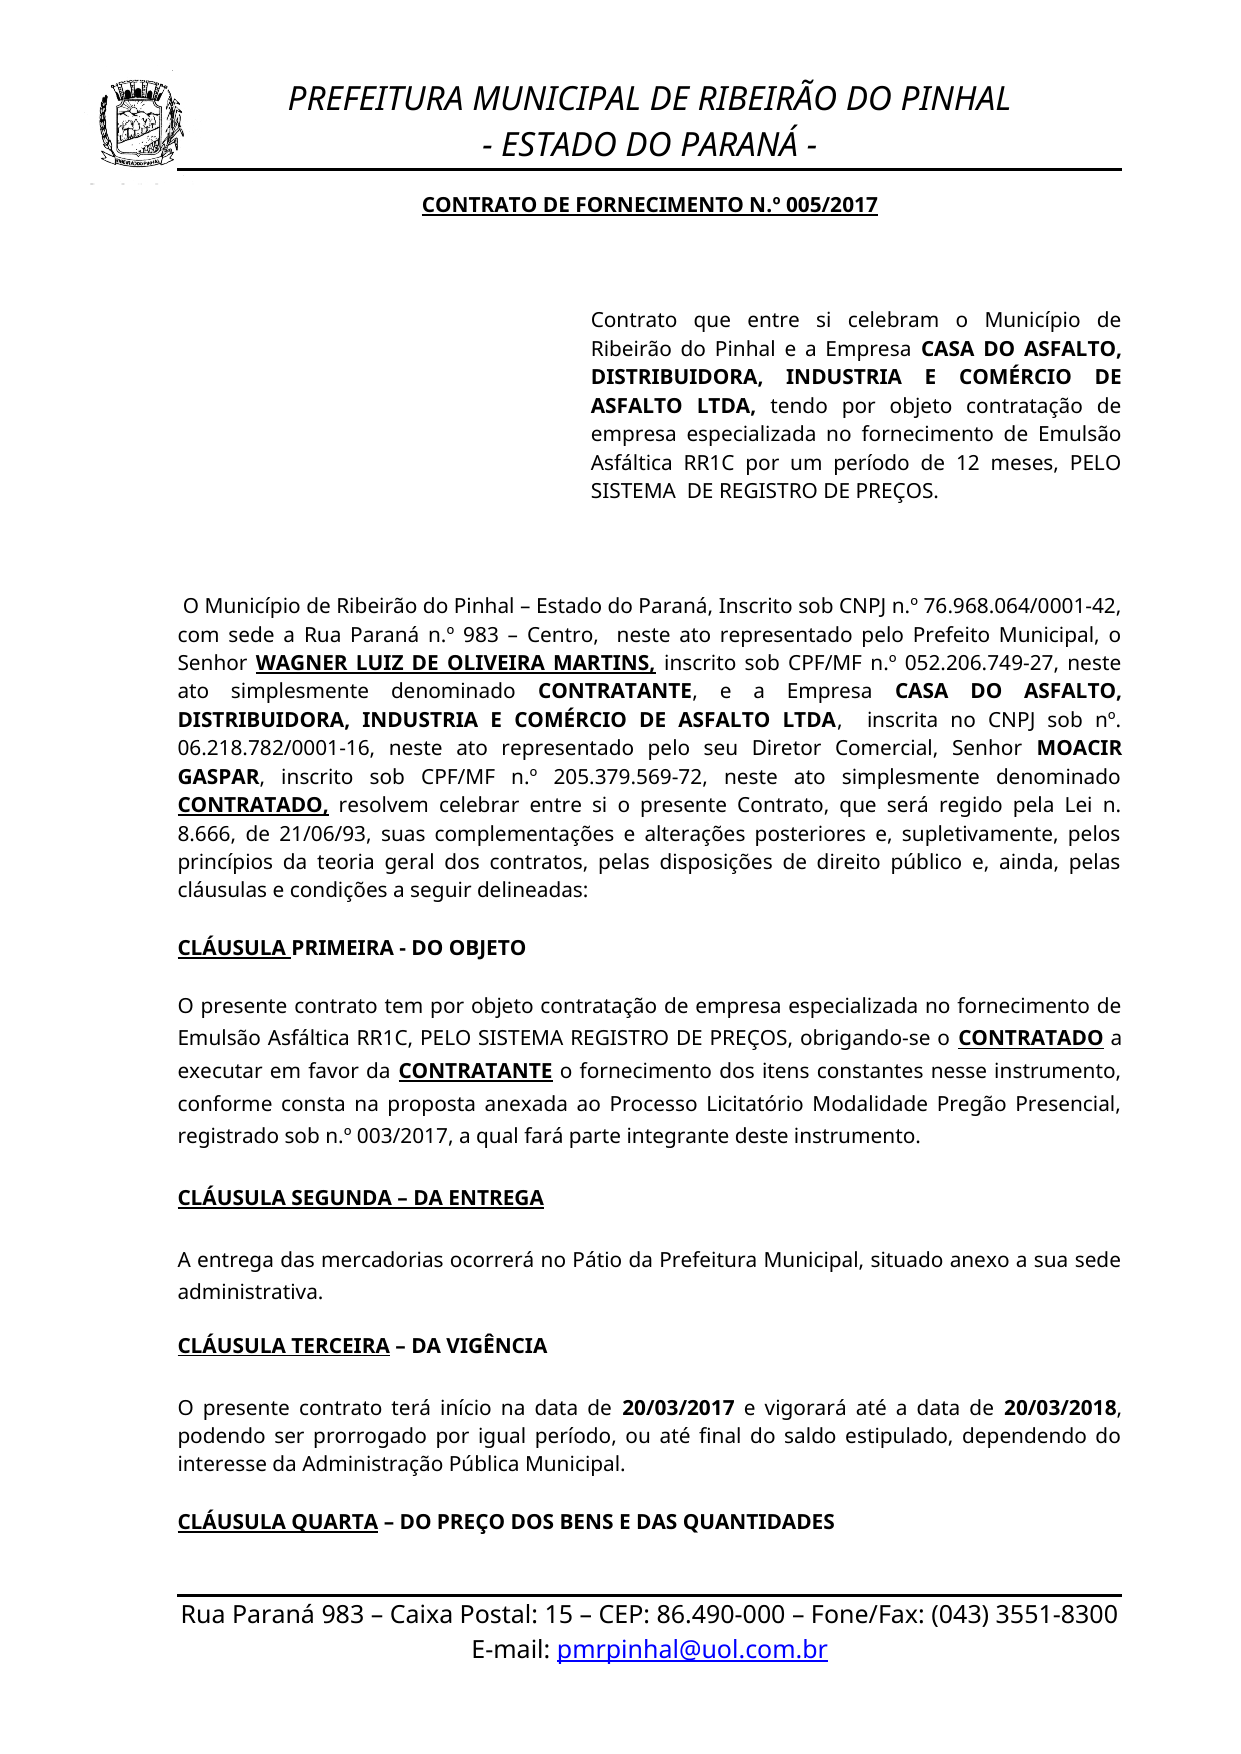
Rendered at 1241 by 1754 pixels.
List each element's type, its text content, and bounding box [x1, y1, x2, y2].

text CONTRATO DE FORNECIMENTO N.º 005/2017 [177, 190, 1122, 219]
text O presente contrato terá início na data de 20/03/2017 e vigorará até a data de 20/03/2018, podendo ser prorrogado por igual período, ou até final do saldo estipulado, dependendo do interesse da Administração Pública Municipal. [177, 1393, 1122, 1478]
text A entrega das mercadorias ocorrerá no Pátio da Prefeitura Municipal, situado anexo a sua sede administrativa. [177, 1245, 1122, 1306]
text O Município de Ribeirão do Pinhal – Estado do Paraná, Inscrito sob CNPJ n.º 76.968.064/0001-42, com sede a Rua Paraná n.º 983 – Centro, neste ato representado pelo Prefeito Municipal, o Senhor WAGNER LUIZ DE OLIVEIRA MARTINS, inscrito sob CPF/MF n.º 052.206.749-27, neste ato simplesmente denominado CONTRATANTE, e a Empresa CASA DO ASFALTO, DISTRIBUIDORA, INDUSTRIA E COMÉRCIO DE ASFALTO LTDA, inscrita no CNPJ sob nº. 06.218.782/0001-16, neste ato representado pelo seu Diretor Comercial, Senhor MOACIR GASPAR, inscrito sob CPF/MF n.º 205.379.569-72, neste ato simplesmente denominado CONTRATADO, resolvem celebrar entre si o presente Contrato, que será regido pela Lei n. 8.666, de 21/06/93, suas complementações e alterações posteriores e, supletivamente, pelos princípios da teoria geral dos contratos, pelas disposições de direito público e, ainda, pelas cláusulas e condições a seguir delineadas: [177, 591, 1122, 904]
text CLÁUSULA QUARTA – DO PREÇO DOS BENS E DAS QUANTIDADES [177, 1507, 1122, 1536]
text CLÁUSULA SEGUNDA – DA ENTREGA [177, 1183, 1122, 1211]
text CLÁUSULA TERCEIRA – DA VIGÊNCIA [177, 1331, 1122, 1359]
text CLÁUSULA PRIMEIRA - DO OBJETO [177, 933, 1122, 962]
text O presente contrato tem por objeto contratação de empresa especializada no fornecimento de Emulsão Asfáltica RR1C, PELO SISTEMA REGISTRO DE PREÇOS, obrigando-se o CONTRATADO a executar em favor da CONTRATANTE o fornecimento dos itens constantes nesse instrumento, conforme consta na proposta anexada ao Processo Licitatório Modalidade Pregão Presencial, registrado sob n.º 003/2017, a qual fará parte integrante deste instrumento. [177, 991, 1122, 1150]
text Contrato que entre si celebram o Município de Ribeirão do Pinhal e a Empresa CASA DO ASFALTO, DISTRIBUIDORA, INDUSTRIA E COMÉRCIO DE ASFALTO LTDA, tendo por objeto contratação de empresa especializada no fornecimento de Emulsão Asfáltica RR1C por um período de 12 meses, PELO SISTEMA DE REGISTRO DE PREÇOS. [591, 305, 1122, 504]
picture [83, 65, 202, 185]
